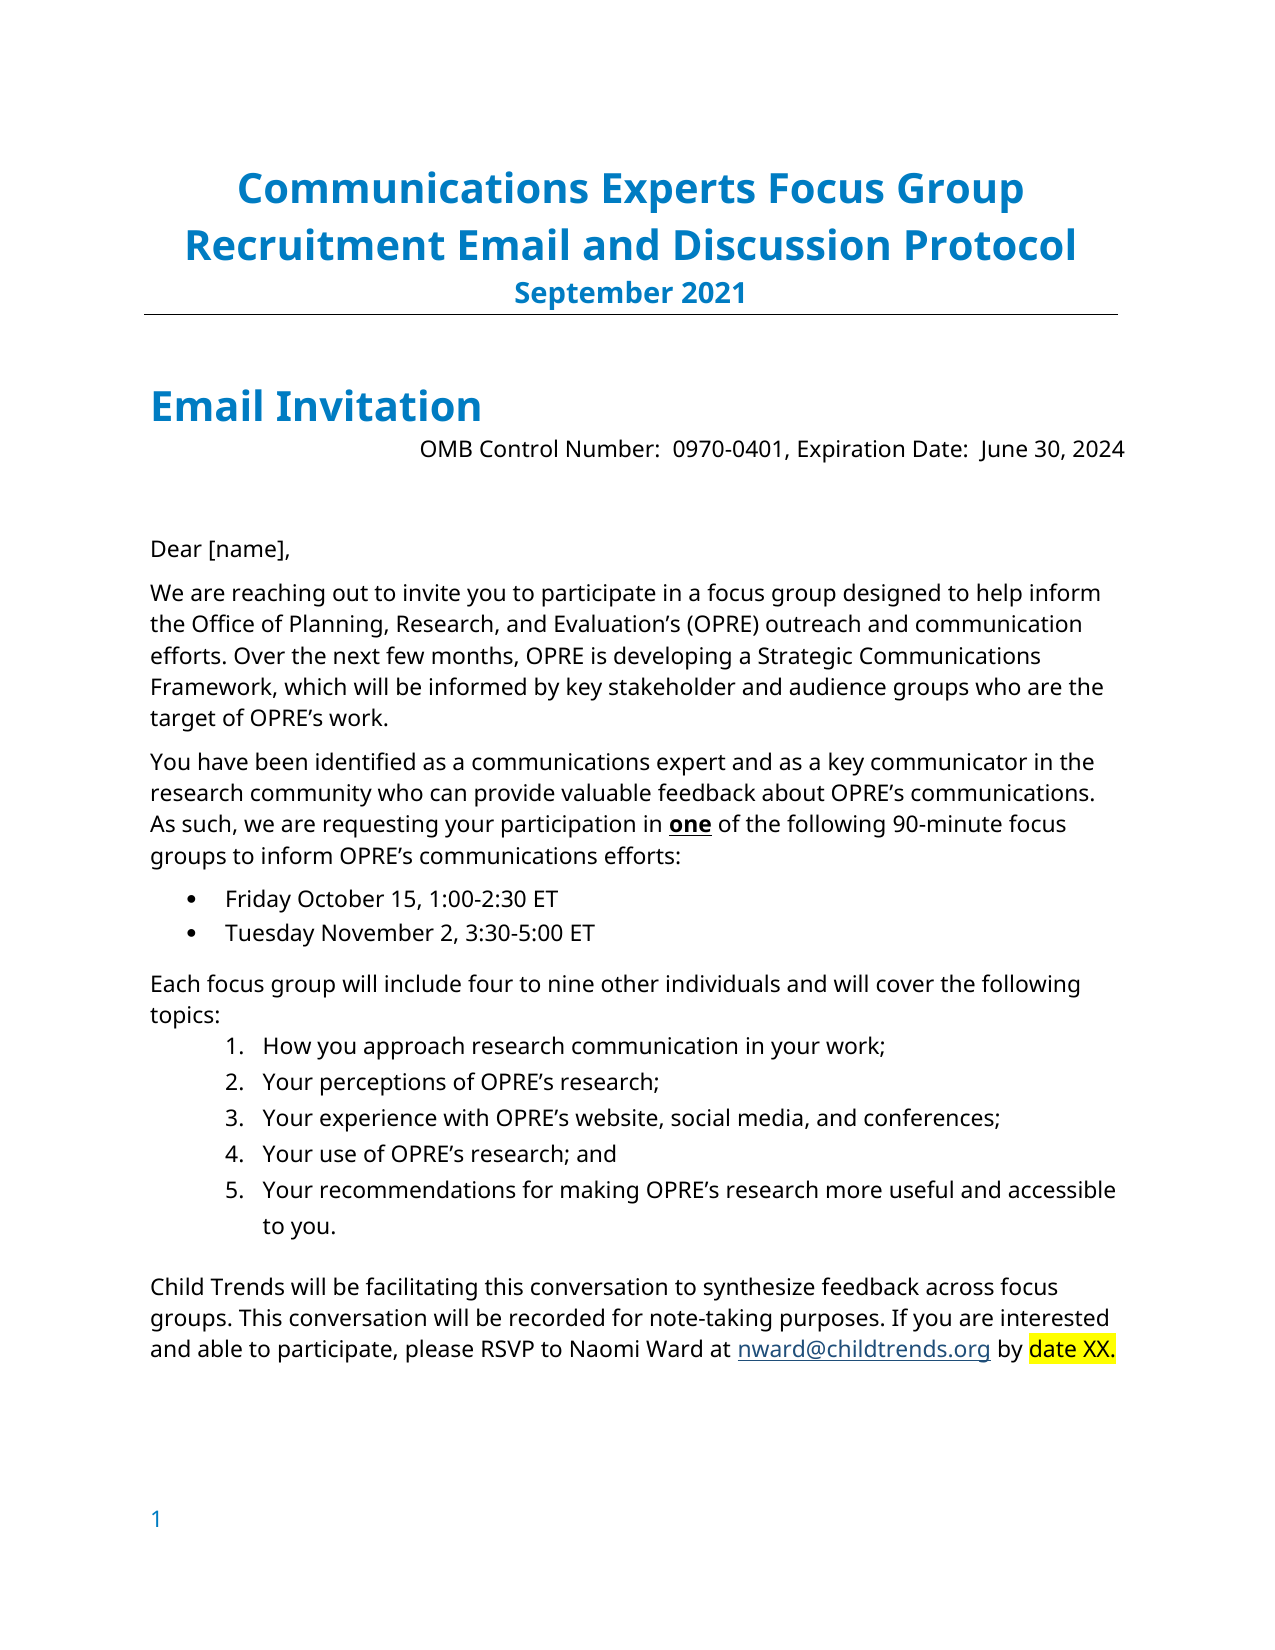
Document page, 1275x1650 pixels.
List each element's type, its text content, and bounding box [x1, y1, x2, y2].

text Child Trends will be facilitating this conversation to synthesize feedback across focus groups. This conversation will be recorded for note-taking purposes. If you are interested and able to participate, please RSVP to Naomi Ward at nward@childtrends.org by date XX. [150, 1271, 1125, 1364]
subtitle Email Invitation [150, 377, 1125, 433]
list Your perceptions of OPRE’s research; [225, 1066, 1125, 1097]
list Tuesday November 2, 3:30-5:00 ET [187, 917, 1125, 948]
text You have been identified as a communications expert and as a key communicator in the research community who can provide valuable feedback about OPRE’s communications. As such, we are requesting your participation in one of the following 90-minute focus groups to inform OPRE’s communications efforts: [150, 746, 1125, 871]
text Dear [name], [150, 533, 1125, 565]
list How you approach research communication in your work; [225, 1030, 1125, 1061]
text Each focus group will include four to nine other individuals and will cover the following topics: [150, 968, 1125, 1030]
list Your recommendations for making OPRE’s research more useful and accessible to you. [225, 1174, 1125, 1241]
list Your experience with OPRE’s website, social media, and conferences; [225, 1102, 1125, 1133]
text We are reaching out to invite you to participate in a focus group designed to help inform the Office of Planning, Research, and Evaluation’s (OPRE) outreach and communication efforts. Over the next few months, OPRE is developing a Strategic Communications Framework, which will be informed by key stakeholder and audience groups who are the target of OPRE’s work. [150, 577, 1125, 733]
list Friday October 15, 1:00-2:30 ET [187, 883, 1125, 915]
text OMB Control Number: 0970-0401, Expiration Date: June 30, 2024 [225, 433, 1125, 465]
list Your use of OPRE’s research; and [225, 1138, 1125, 1169]
